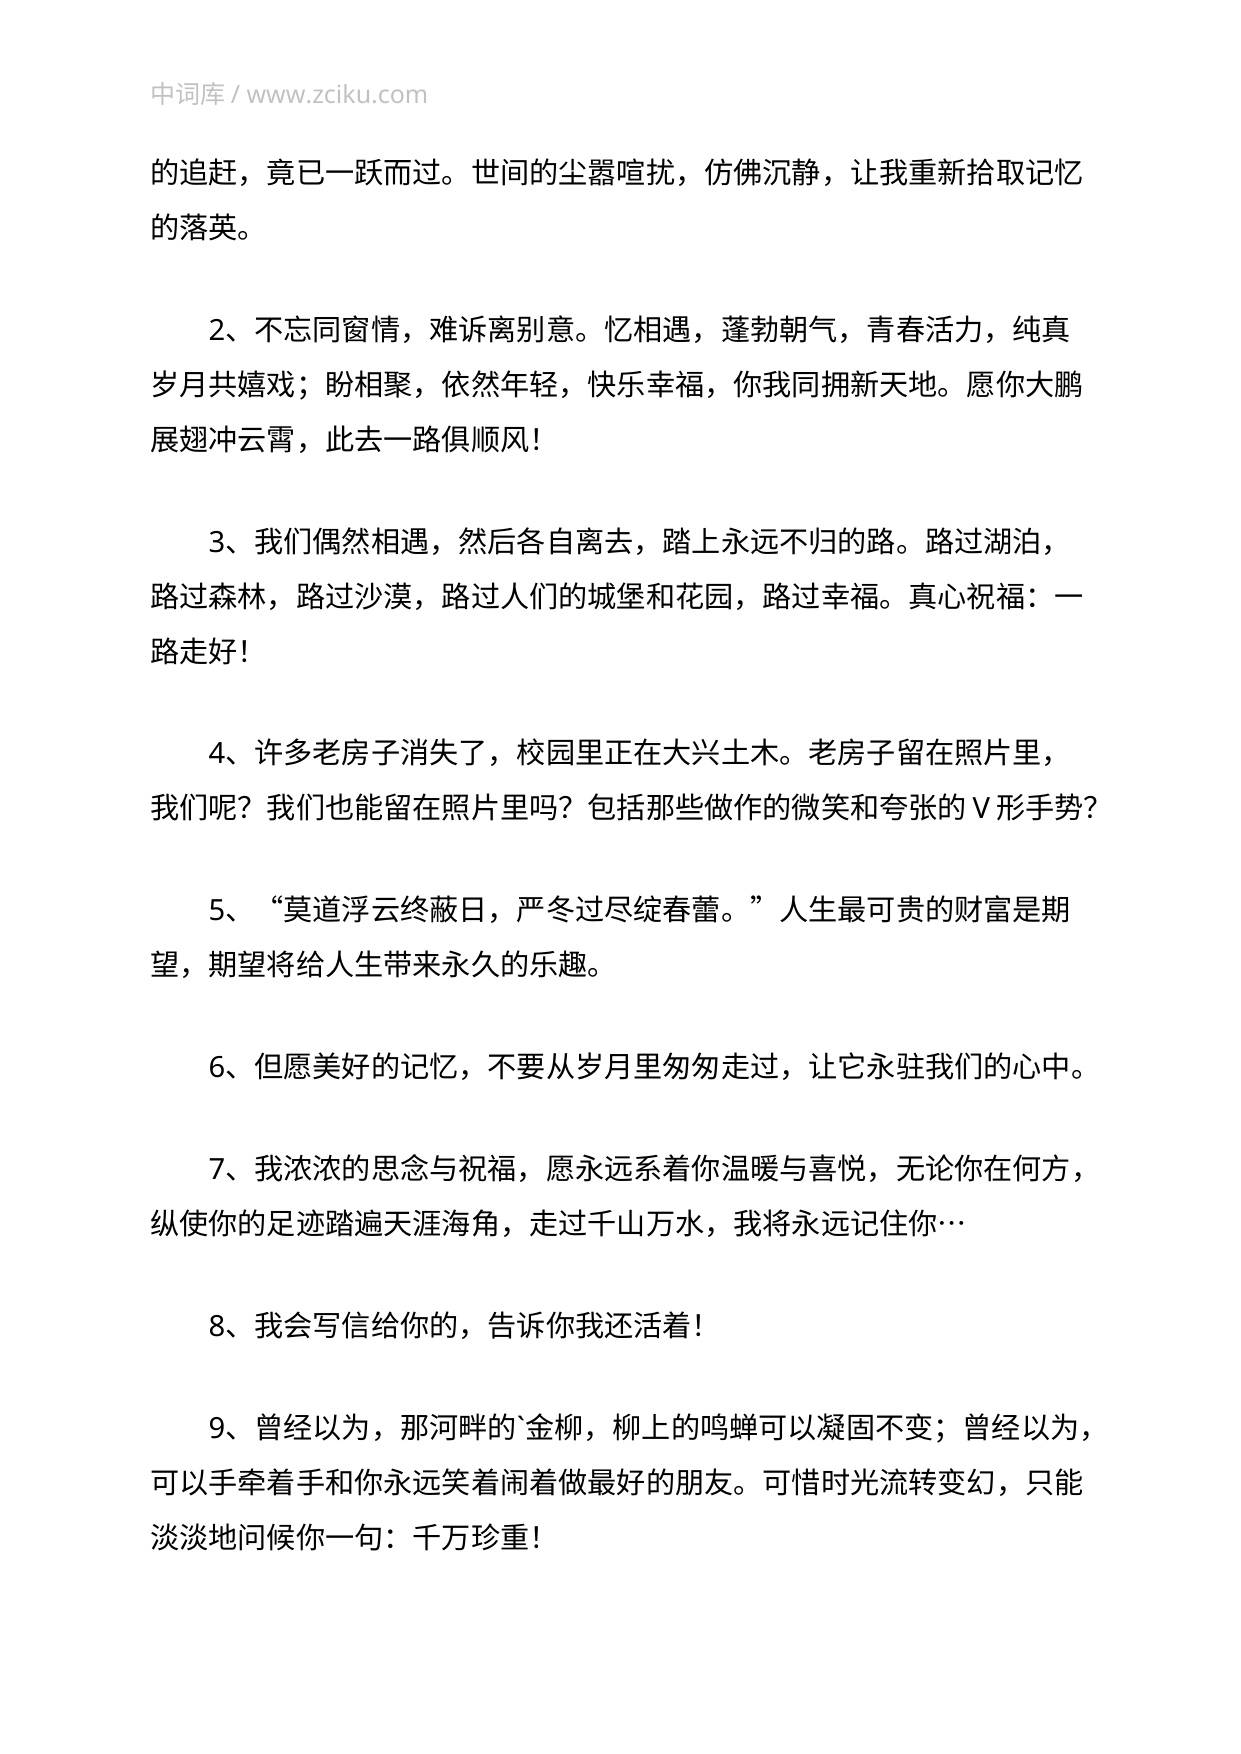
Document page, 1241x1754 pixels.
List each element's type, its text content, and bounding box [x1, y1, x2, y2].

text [150, 150, 1090, 247]
text 2、不忘同窗情，难诉离别意。忆相遇，蓬勃朝气，青春活力，纯真岁月共嬉戏；盼相聚，依然年轻，快乐幸福，你我同拥新天地。愿你大鹏展翅冲云霄，此去一路俱顺风！ [150, 307, 1090, 459]
text 8、我会写信给你的，告诉你我还活着！ [150, 1302, 1090, 1345]
text 6、但愿美好的记忆，不要从岁月里匆匆走过，让它永驻我们的心中。 [150, 1044, 1090, 1086]
text 9、曾经以为，那河畔的`金柳，柳上的鸣蝉可以凝固不变；曾经以为，可以手牵着手和你永远笑着闹着做最好的朋友。可惜时光流转变幻，只能淡淡地问候你一句：千万珍重！ [150, 1404, 1090, 1557]
text 5、“莫道浮云终蔽日，严冬过尽绽春蕾。”人生最可贵的财富是期望，期望将给人生带来永久的乐趣。 [150, 887, 1090, 984]
text 7、我浓浓的思念与祝福，愿永远系着你温暖与喜悦，无论你在何方，纵使你的足迹踏遍天涯海角，走过千山万水，我将永远记住你… [150, 1146, 1090, 1243]
text 3、我们偶然相遇，然后各自离去，踏上永远不归的路。路过湖泊，路过森林，路过沙漠，路过人们的城堡和花园，路过幸福。真心祝福：一路走好！ [150, 518, 1090, 671]
text 4、许多老房子消失了，校园里正在大兴土木。老房子留在照片里，我们呢？我们也能留在照片里吗？包括那些做作的微笑和夸张的V形手势？ [150, 730, 1090, 827]
